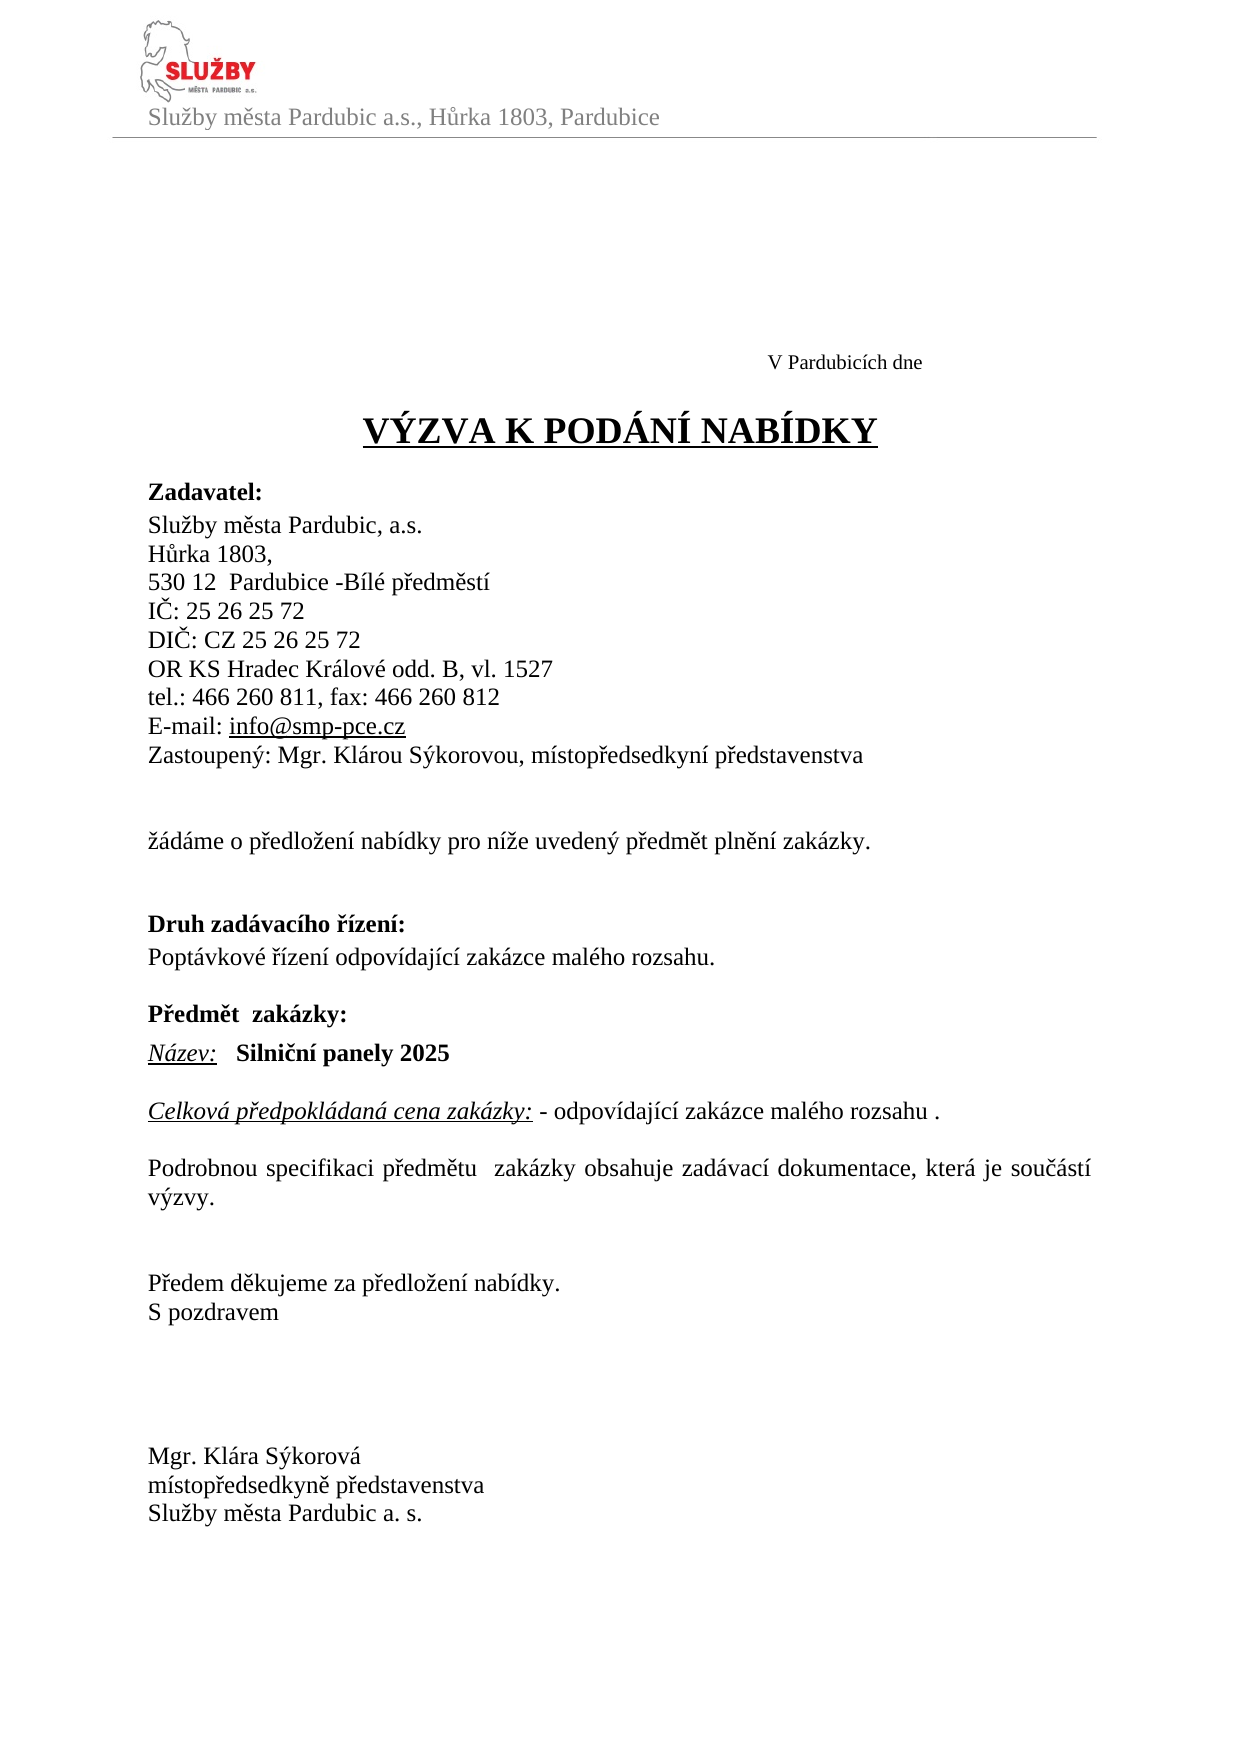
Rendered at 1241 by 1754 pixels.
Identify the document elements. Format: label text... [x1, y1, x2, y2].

text Název: Silniční panely 2025 [148, 1038, 1092, 1067]
text tel.: 466 260 811, fax: 466 260 812 [148, 682, 1092, 711]
text Hůrka 1803, [148, 539, 1092, 567]
picture [78, 11, 1134, 153]
text Poptávkové řízení odpovídající zakázce malého rozsahu. [148, 942, 1092, 971]
text DIČ: CZ 25 26 25 72 [148, 625, 1092, 654]
text Služby města Pardubic a. s. [148, 1498, 1092, 1527]
text IČ: 25 26 25 72 [148, 596, 1092, 625]
text E-mail: info@smp-pce.cz [148, 711, 1092, 740]
text Celková předpokládaná cena zakázky: - odpovídající zakázce malého rozsahu . [148, 1096, 1092, 1125]
subtitle Zadavatel: [148, 477, 1092, 506]
text S pozdravem [148, 1297, 1092, 1326]
text žádáme o předložení nabídky pro níže uvedený předmět plnění zakázky. [148, 826, 1092, 855]
text Podrobnou specifikaci předmětu zakázky obsahuje zadávací dokumentace, která je součástí výzvy. [148, 1153, 1092, 1211]
subtitle Předmět zakázky: [148, 999, 1092, 1028]
text 530 12 Pardubice -Bílé předměstí [148, 567, 1092, 596]
text Mgr. Klára Sýkorová [148, 1441, 1092, 1470]
text místopředsedkyně představenstva [148, 1470, 1092, 1498]
text V Pardubicích dne [148, 350, 1092, 374]
text Předem děkujeme za předložení nabídky. [148, 1268, 1092, 1297]
subtitle Druh zadávacího řízení: [148, 909, 1092, 937]
text Zastoupený: Mgr. Klárou Sýkorovou, místopředsedkyní představenstva [148, 740, 1092, 769]
text OR KS Hradec Králové odd. B, vl. 1527 [148, 654, 1092, 682]
text Služby města Pardubic, a.s. [148, 510, 1092, 539]
subtitle VÝZVA K PODÁNÍ NABÍDKY [148, 409, 1092, 452]
